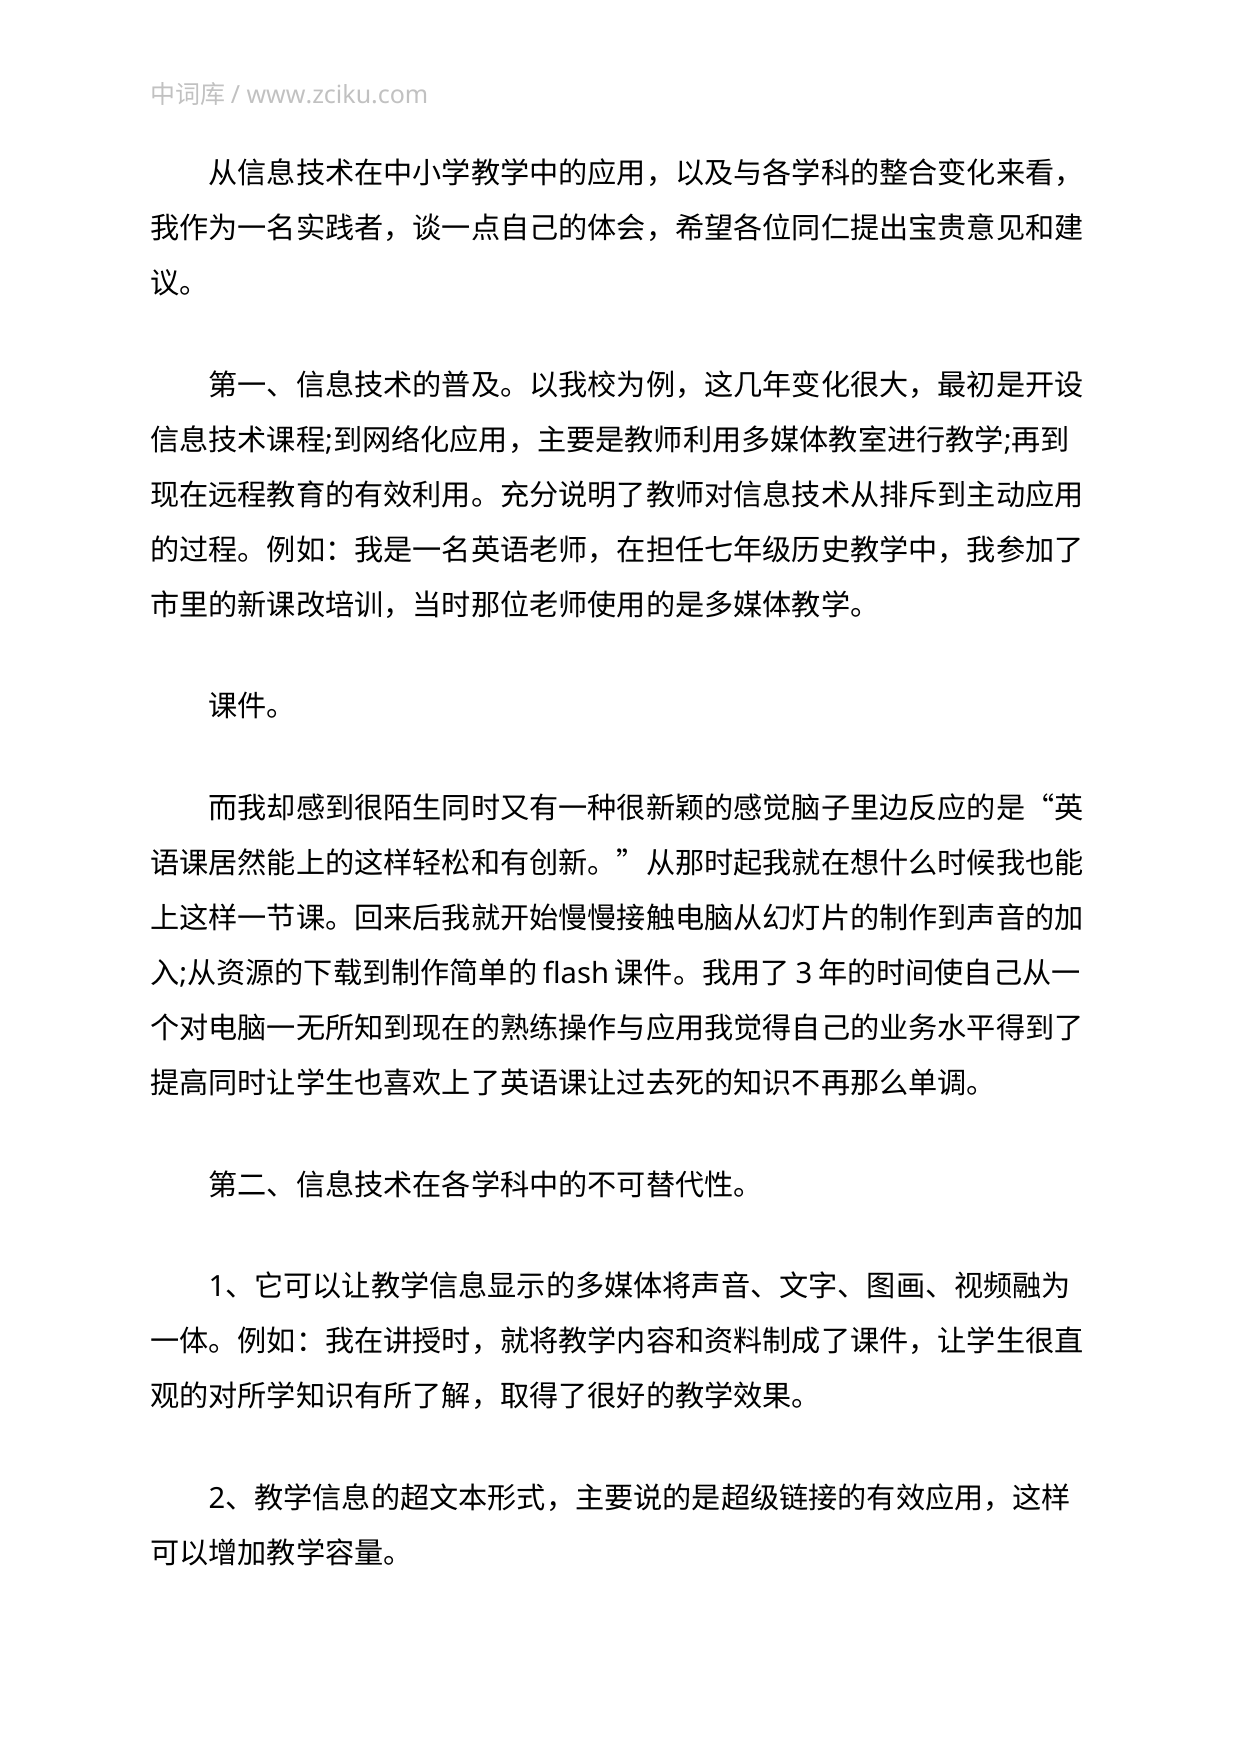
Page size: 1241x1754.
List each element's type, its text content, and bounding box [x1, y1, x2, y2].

text 第二、信息技术在各学科中的不可替代性。 [150, 1161, 1090, 1203]
text 课件。 [150, 683, 1090, 725]
text 而我却感到很陌生同时又有一种很新颖的感觉脑子里边反应的是“英语课居然能上的这样轻松和有创新。”从那时起我就在想什么时候我也能上这样一节课。回来后我就开始慢慢接触电脑从幻灯片的制作到声音的加入;从资源的下载到制作简单的flash课件。我用了3年的时间使自己从一个对电脑一无所知到现在的熟练操作与应用我觉得自己的业务水平得到了提高同时让学生也喜欢上了英语课让过去死的知识不再那么单调。 [150, 785, 1090, 1102]
text 从信息技术在中小学教学中的应用，以及与各学科的整合变化来看，我作为一名实践者，谈一点自己的体会，希望各位同仁提出宝贵意见和建议。 [150, 150, 1090, 302]
text 2、教学信息的超文本形式，主要说的是超级链接的有效应用，这样可以增加教学容量。 [150, 1474, 1090, 1572]
text 第一、信息技术的普及。以我校为例，这几年变化很大，最初是开设信息技术课程;到网络化应用，主要是教师利用多媒体教室进行教学;再到现在远程教育的有效利用。充分说明了教师对信息技术从排斥到主动应用的过程。例如：我是一名英语老师，在担任七年级历史教学中，我参加了市里的新课改培训，当时那位老师使用的是多媒体教学。 [150, 362, 1090, 623]
text 1、它可以让教学信息显示的多媒体将声音、文字、图画、视频融为一体。例如：我在讲授时，就将教学内容和资料制成了课件，让学生很直观的对所学知识有所了解，取得了很好的教学效果。 [150, 1263, 1090, 1415]
